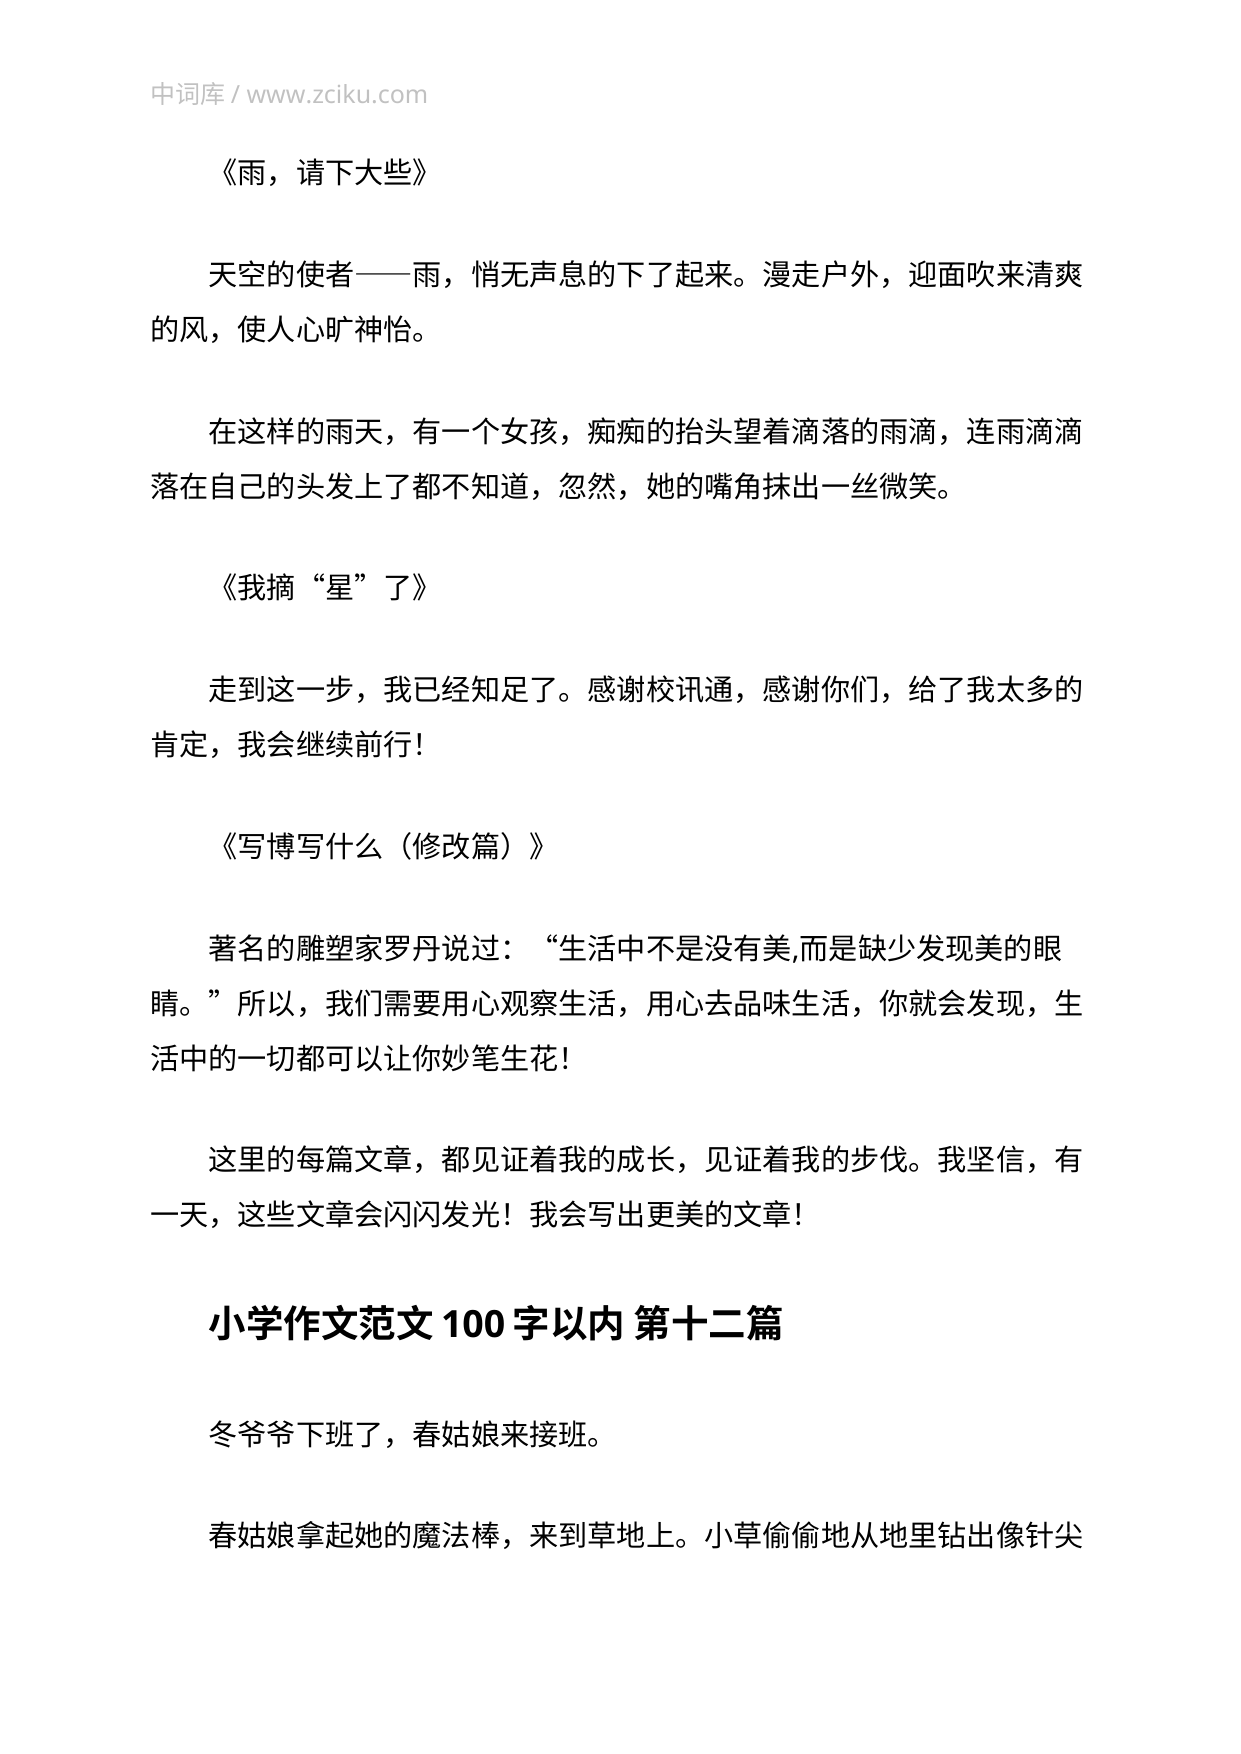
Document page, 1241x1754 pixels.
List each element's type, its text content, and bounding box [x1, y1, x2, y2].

text 《写博写什么（修改篇）》 [150, 823, 1090, 866]
text 冬爷爷下班了，春姑娘来接班。 [150, 1411, 1090, 1453]
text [150, 1513, 1090, 1555]
text 著名的雕塑家罗丹说过：“生活中不是没有美,而是缺少发现美的眼睛。”所以，我们需要用心观察生活，用心去品味生活，你就会发现，生活中的一切都可以让你妙笔生花！ [150, 925, 1090, 1077]
text 《我摘“星”了》 [150, 565, 1090, 607]
text 这里的每篇文章，都见证着我的成长，见证着我的步伐。我坚信，有一天，这些文章会闪闪发光！我会写出更美的文章！ [150, 1137, 1090, 1234]
text 小学作文范文100字以内 第十二篇 [150, 1294, 1090, 1348]
text 天空的使者――雨，悄无声息的下了起来。漫走户外，迎面吹来清爽的风，使人心旷神怡。 [150, 252, 1090, 349]
text 走到这一步，我已经知足了。感谢校讯通，感谢你们，给了我太多的肯定，我会继续前行！ [150, 667, 1090, 764]
text 《雨，请下大些》 [150, 150, 1090, 192]
text 在这样的雨天，有一个女孩，痴痴的抬头望着滴落的雨滴，连雨滴滴落在自己的头发上了都不知道，忽然，她的嘴角抹出一丝微笑。 [150, 408, 1090, 506]
